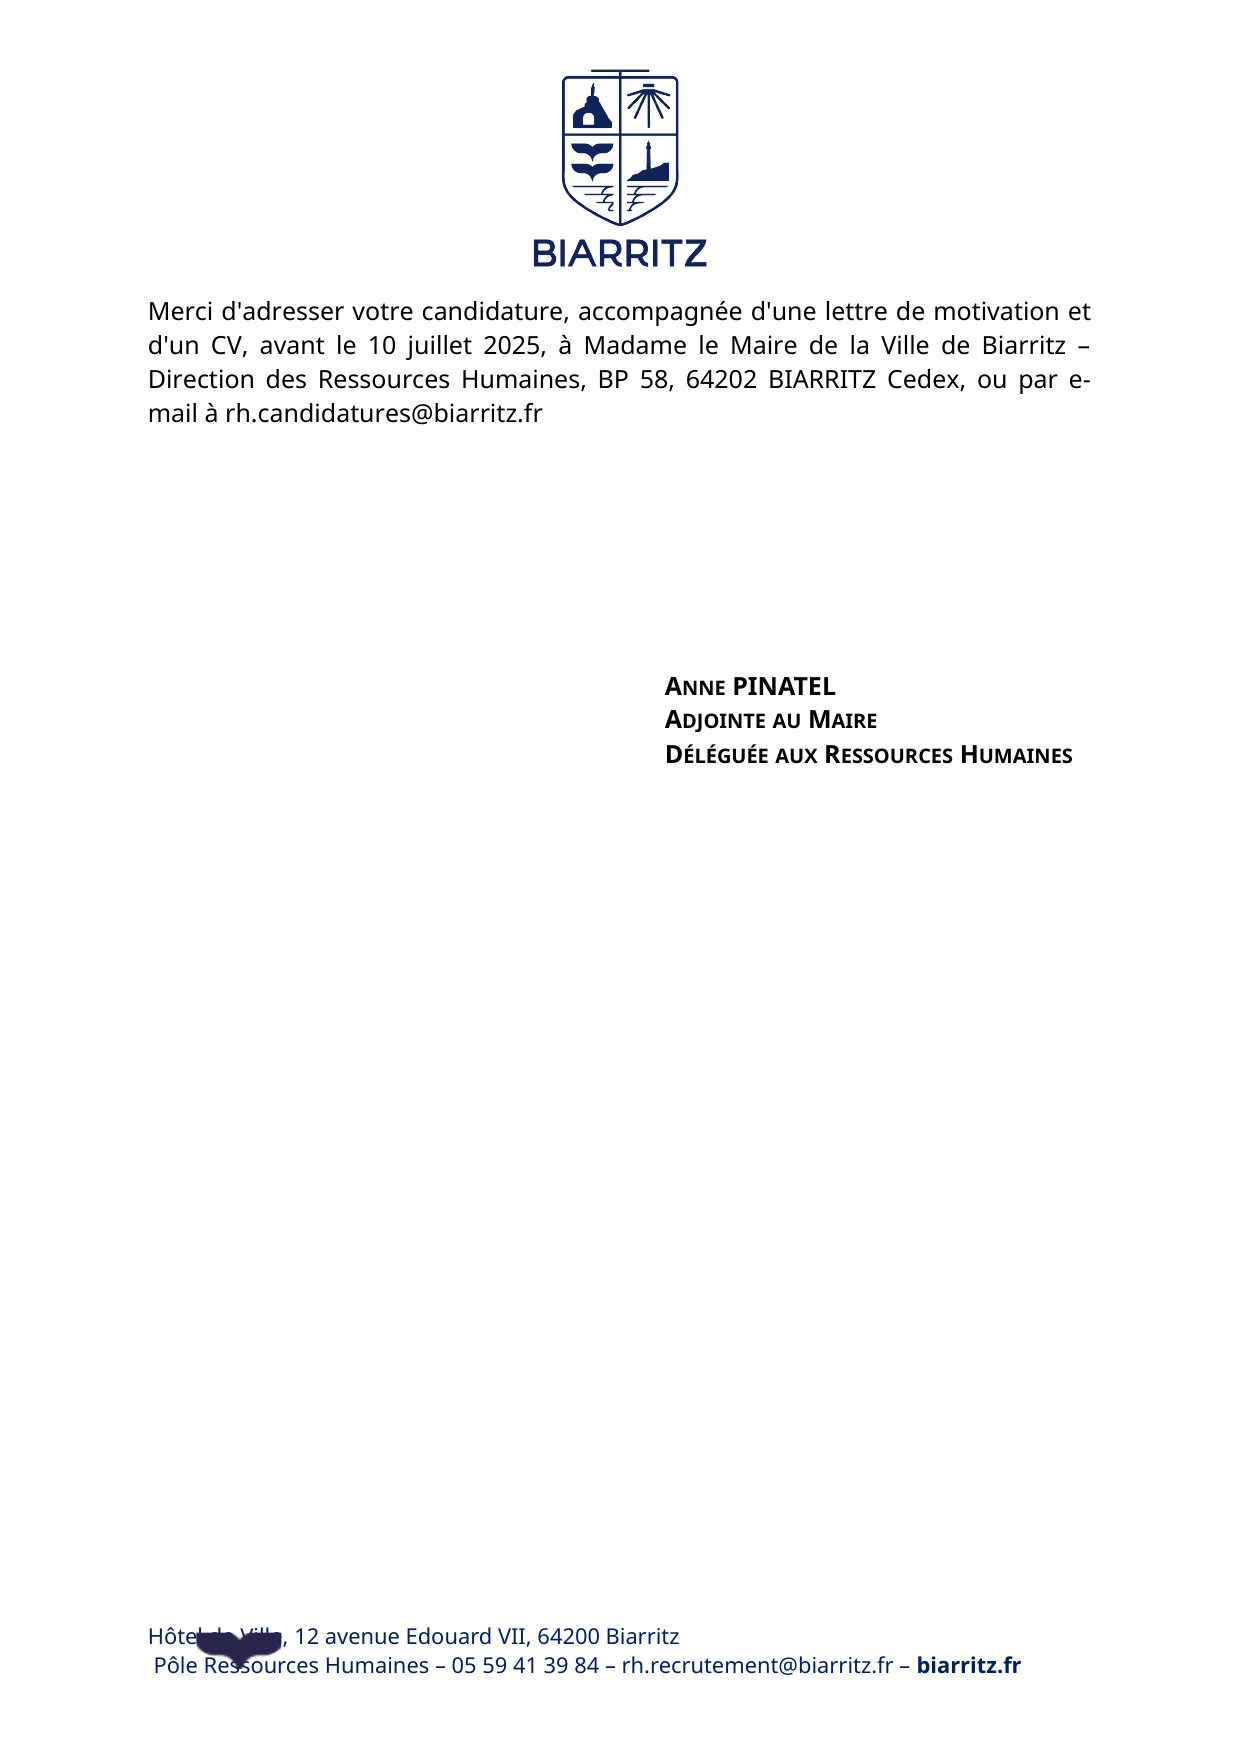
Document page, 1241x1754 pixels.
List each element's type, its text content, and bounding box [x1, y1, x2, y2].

text Anne PINATEL [664, 668, 1093, 702]
text Merci d'adresser votre candidature, accompagnée d'une lettre de motivation et d'un CV, avant le 10 juillet 2025, à Madame le Maire de la Ville de Biarritz – Direction des Ressources Humaines, BP 58, 64202 BIARRITZ Cedex, ou par e-mail à rh.candidatures@biarritz.fr [148, 293, 1093, 430]
picture [506, 42, 734, 294]
text Déléguée aux Ressources Humaines [664, 736, 1093, 770]
text Adjointe au Maire [664, 702, 1093, 736]
